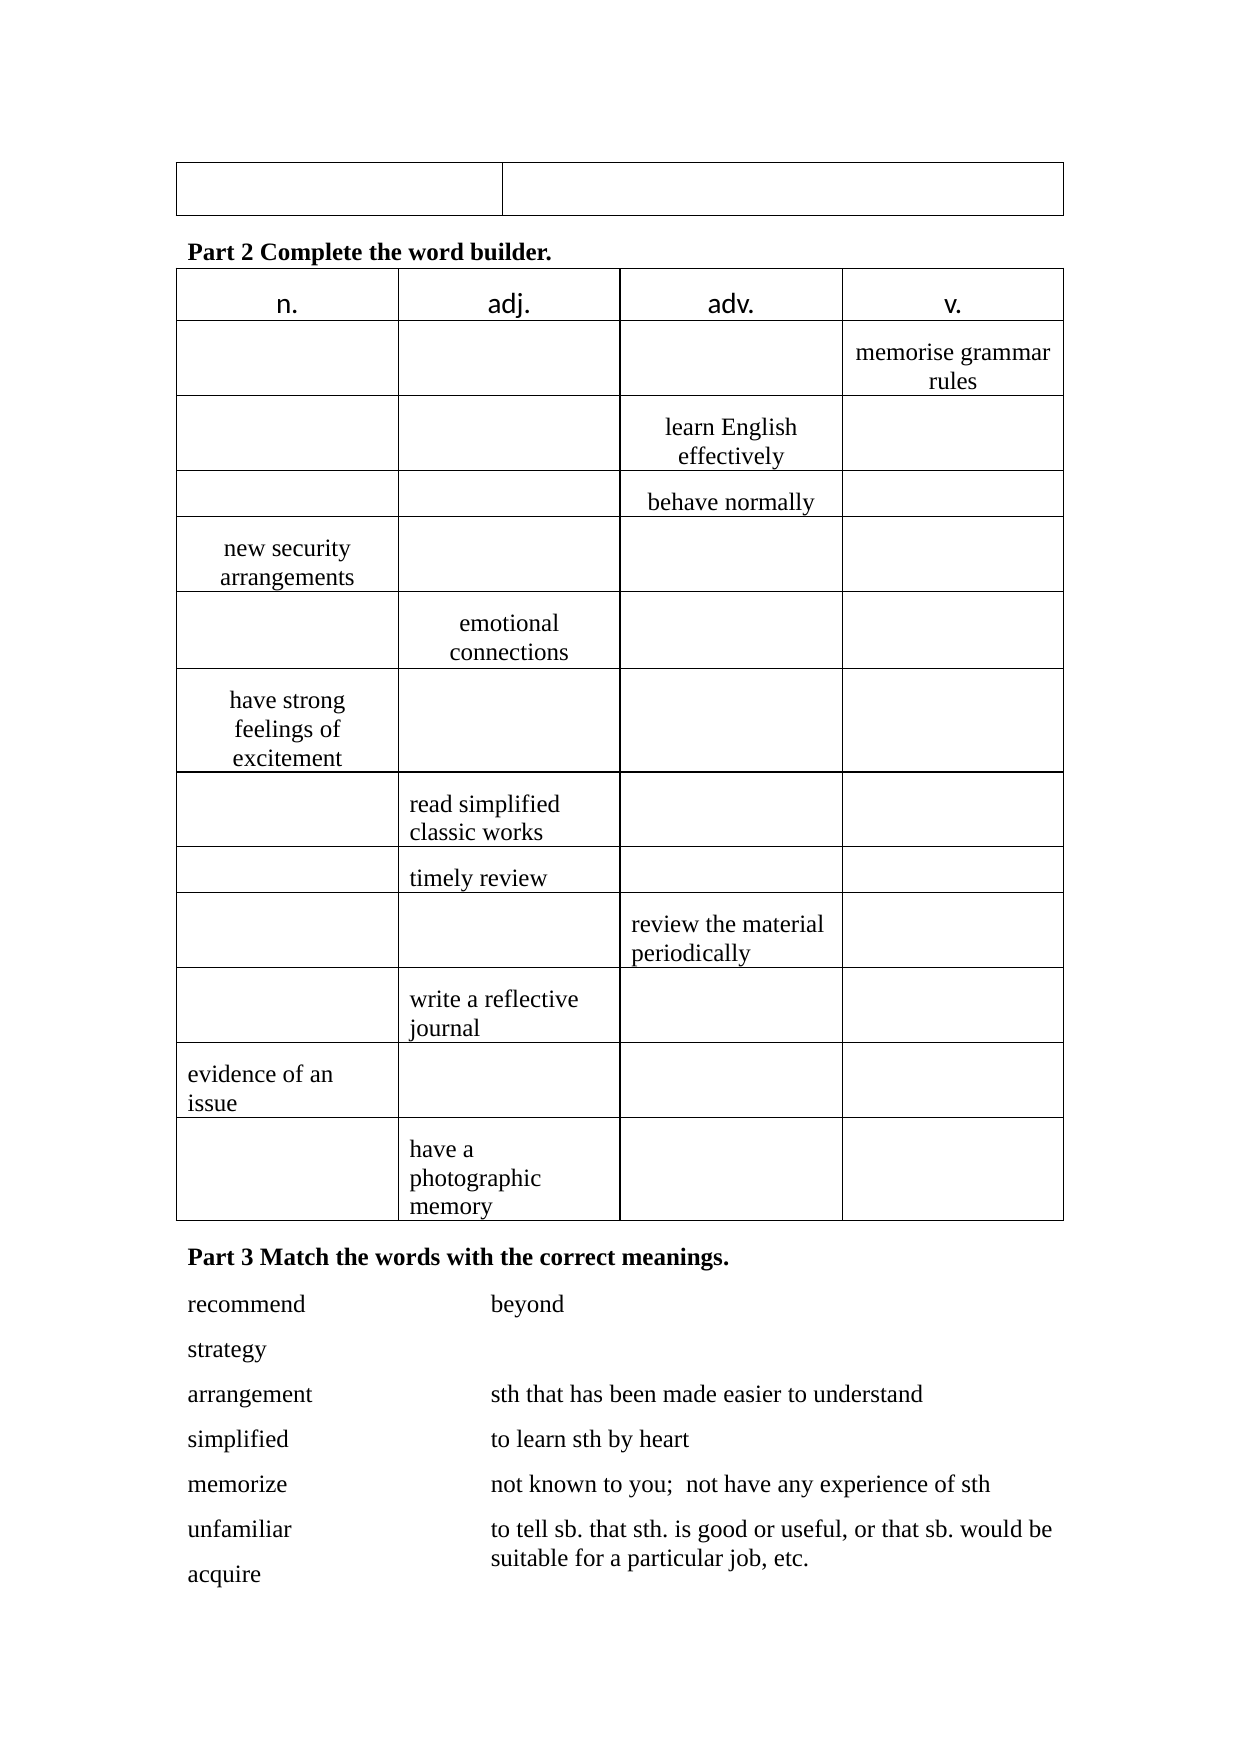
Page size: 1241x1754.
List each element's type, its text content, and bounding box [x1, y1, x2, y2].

table_cell [621, 669, 842, 771]
table_cell [621, 847, 842, 892]
table_cell read simplified classic works [399, 773, 619, 846]
table_header adj. [399, 269, 619, 320]
table_cell [843, 592, 1063, 668]
table_cell [503, 163, 1063, 215]
table_cell [399, 471, 619, 516]
table_cell behave normally [621, 471, 842, 516]
table_cell [843, 968, 1063, 1042]
table_cell [843, 396, 1063, 470]
table_cell [843, 847, 1063, 892]
table_cell [621, 592, 842, 668]
text beyond [491, 1289, 1053, 1318]
table_cell [399, 517, 619, 591]
list to learn sth by heart [491, 1424, 1053, 1453]
table_cell [621, 773, 842, 846]
table_cell [399, 321, 619, 395]
text Part 3 Match the words with the correct meanings. [187, 1237, 1053, 1273]
text recommend [187, 1289, 446, 1318]
table_cell have a photographic memory [399, 1118, 619, 1220]
table_cell learn English effectively [621, 396, 842, 470]
table_cell [621, 1043, 842, 1117]
table_cell [843, 773, 1063, 846]
table_cell [177, 471, 398, 516]
table_cell timely review [399, 847, 619, 892]
text Part 2 Complete the word builder. [187, 232, 1053, 267]
text simplified [187, 1424, 446, 1453]
table_cell emotional connections [399, 592, 619, 668]
table_cell [621, 1118, 842, 1220]
table_cell [177, 847, 398, 892]
table_cell new security arrangements [177, 517, 398, 591]
table_cell [177, 592, 398, 668]
table_cell [621, 968, 842, 1042]
table_cell review the material periodically [621, 893, 842, 967]
table_cell [177, 773, 398, 846]
table_cell have strong feelings of excitement [177, 669, 398, 771]
table_cell [621, 517, 842, 591]
text arrangement [187, 1379, 446, 1408]
table_header n. [177, 269, 398, 320]
table_cell [399, 669, 619, 771]
table_cell write a reflective journal [399, 968, 619, 1042]
list to tell sb. that sth. is good or useful, or that sb. would be suitable for a particular job, etc. [491, 1514, 1053, 1572]
table_cell [843, 471, 1063, 516]
table_cell [399, 396, 619, 470]
text acquire [187, 1559, 446, 1588]
text unfamiliar [187, 1514, 446, 1543]
text memorize [187, 1469, 446, 1498]
table_cell [177, 321, 398, 395]
table_cell [177, 968, 398, 1042]
table_cell [843, 1118, 1063, 1220]
table_cell [399, 893, 619, 967]
text strategy [187, 1334, 446, 1363]
table_cell evidence of an issue [177, 1043, 398, 1117]
table_cell [399, 1043, 619, 1117]
table_header v. [843, 269, 1063, 320]
list not known to you; not have any experience of sth [491, 1469, 1053, 1498]
table_cell [843, 517, 1063, 591]
table_header adv. [621, 269, 842, 320]
table_cell [177, 1118, 398, 1220]
table_cell [843, 1043, 1063, 1117]
table_cell [843, 893, 1063, 967]
table_cell [177, 396, 398, 470]
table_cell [177, 163, 502, 215]
table_cell [843, 669, 1063, 771]
list sth that has been made easier to understand [491, 1379, 1053, 1408]
table_cell [621, 321, 842, 395]
table_cell memorise grammar rules [843, 321, 1063, 395]
table_cell [177, 893, 398, 967]
